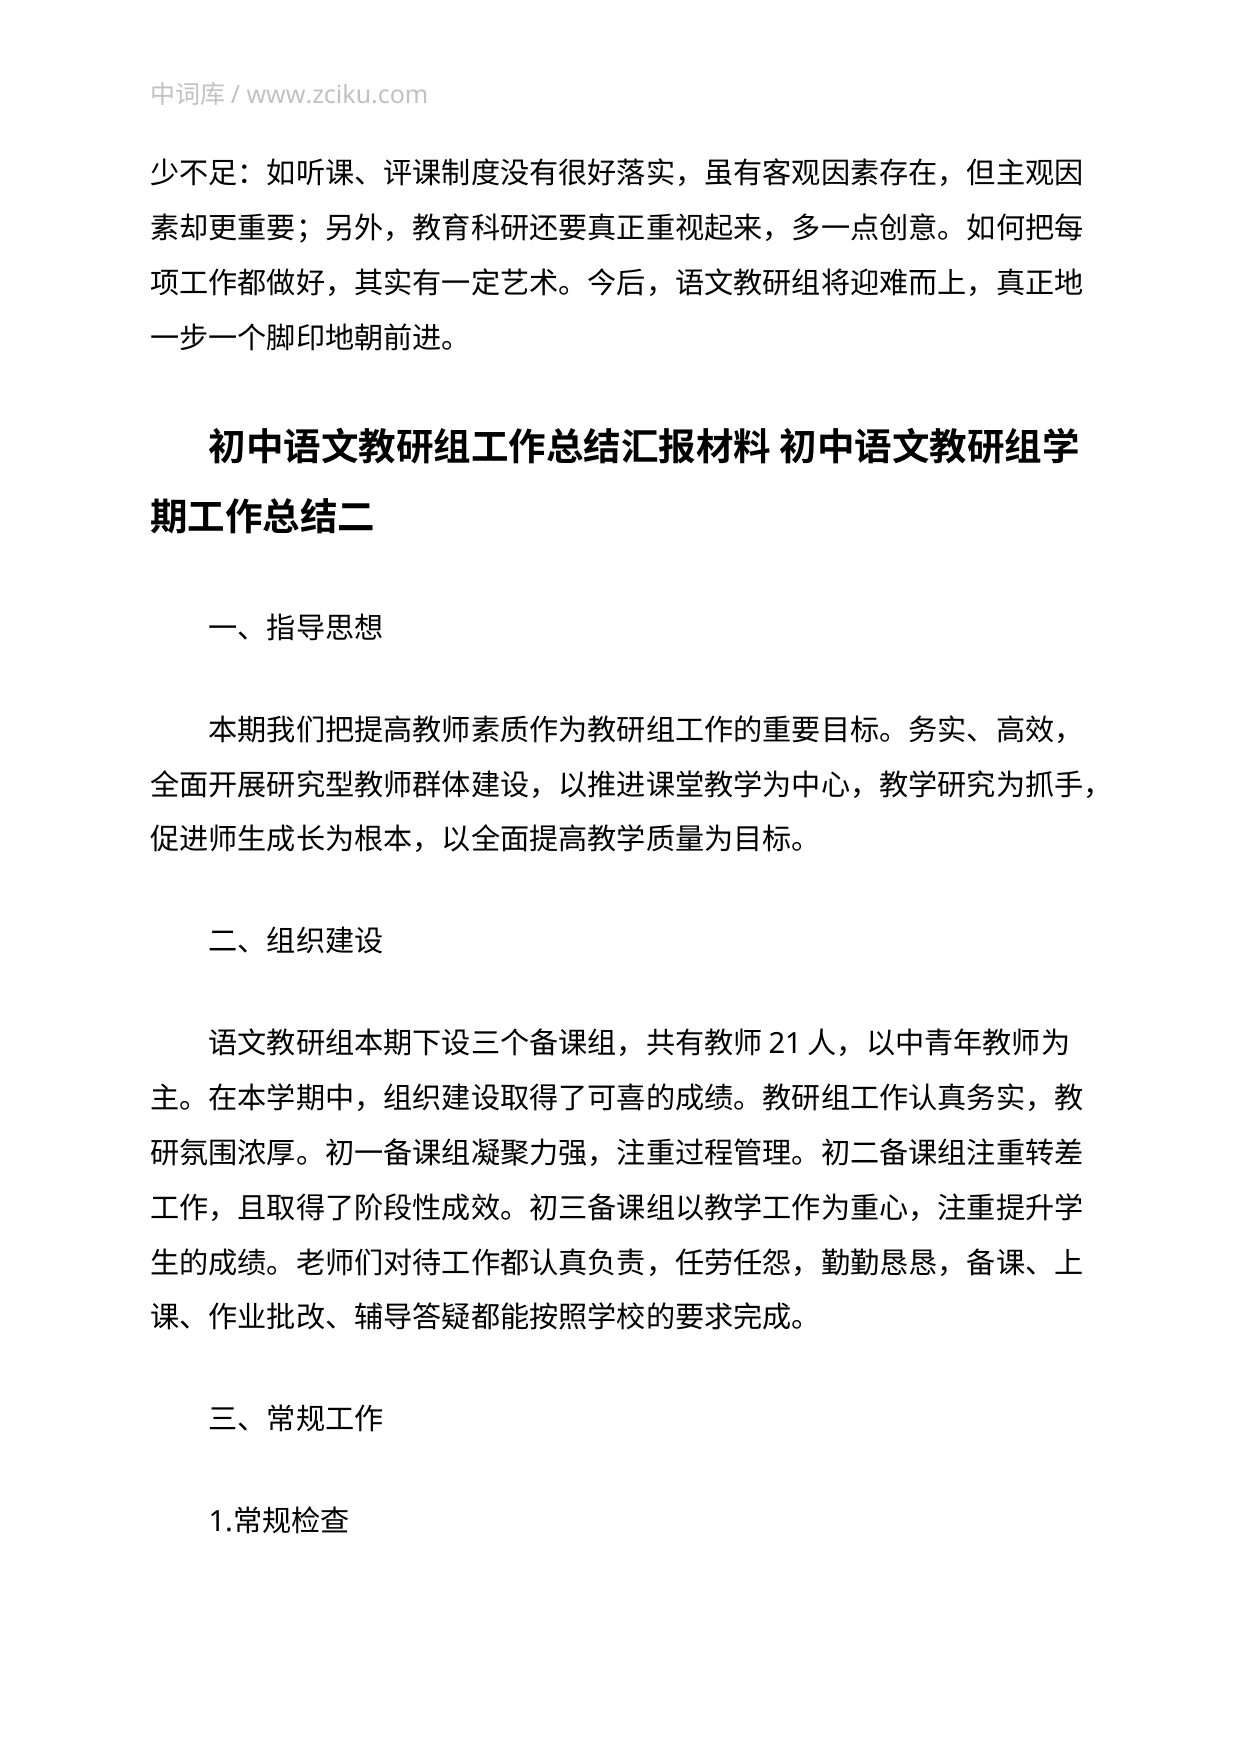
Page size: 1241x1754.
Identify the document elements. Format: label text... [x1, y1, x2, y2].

text 三、常规工作 [150, 1396, 1090, 1438]
text 本期我们把提高教师素质作为教研组工作的重要目标。务实、高效，全面开展研究型教师群体建设，以推进课堂教学为中心，教学研究为抓手，促进师生成长为根本，以全面提高教学质量为目标。 [150, 706, 1090, 858]
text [150, 150, 1090, 357]
text 语文教研组本期下设三个备课组，共有教师21人，以中青年教师为主。在本学期中，组织建设取得了可喜的成绩。教研组工作认真务实，教研氛围浓厚。初一备课组凝聚力强，注重过程管理。初二备课组注重转差工作，且取得了阶段性成效。初三备课组以教学工作为重心，注重提升学生的成绩。老师们对待工作都认真负责，任劳任怨，勤勤恳恳，备课、上课、作业批改、辅导答疑都能按照学校的要求完成。 [150, 1019, 1090, 1336]
text 二、组织建设 [150, 918, 1090, 960]
text 初中语文教研组工作总结汇报材料 初中语文教研组学期工作总结二 [150, 416, 1090, 541]
text 一、指导思想 [150, 604, 1090, 647]
text 1.常规检查 [150, 1498, 1090, 1540]
